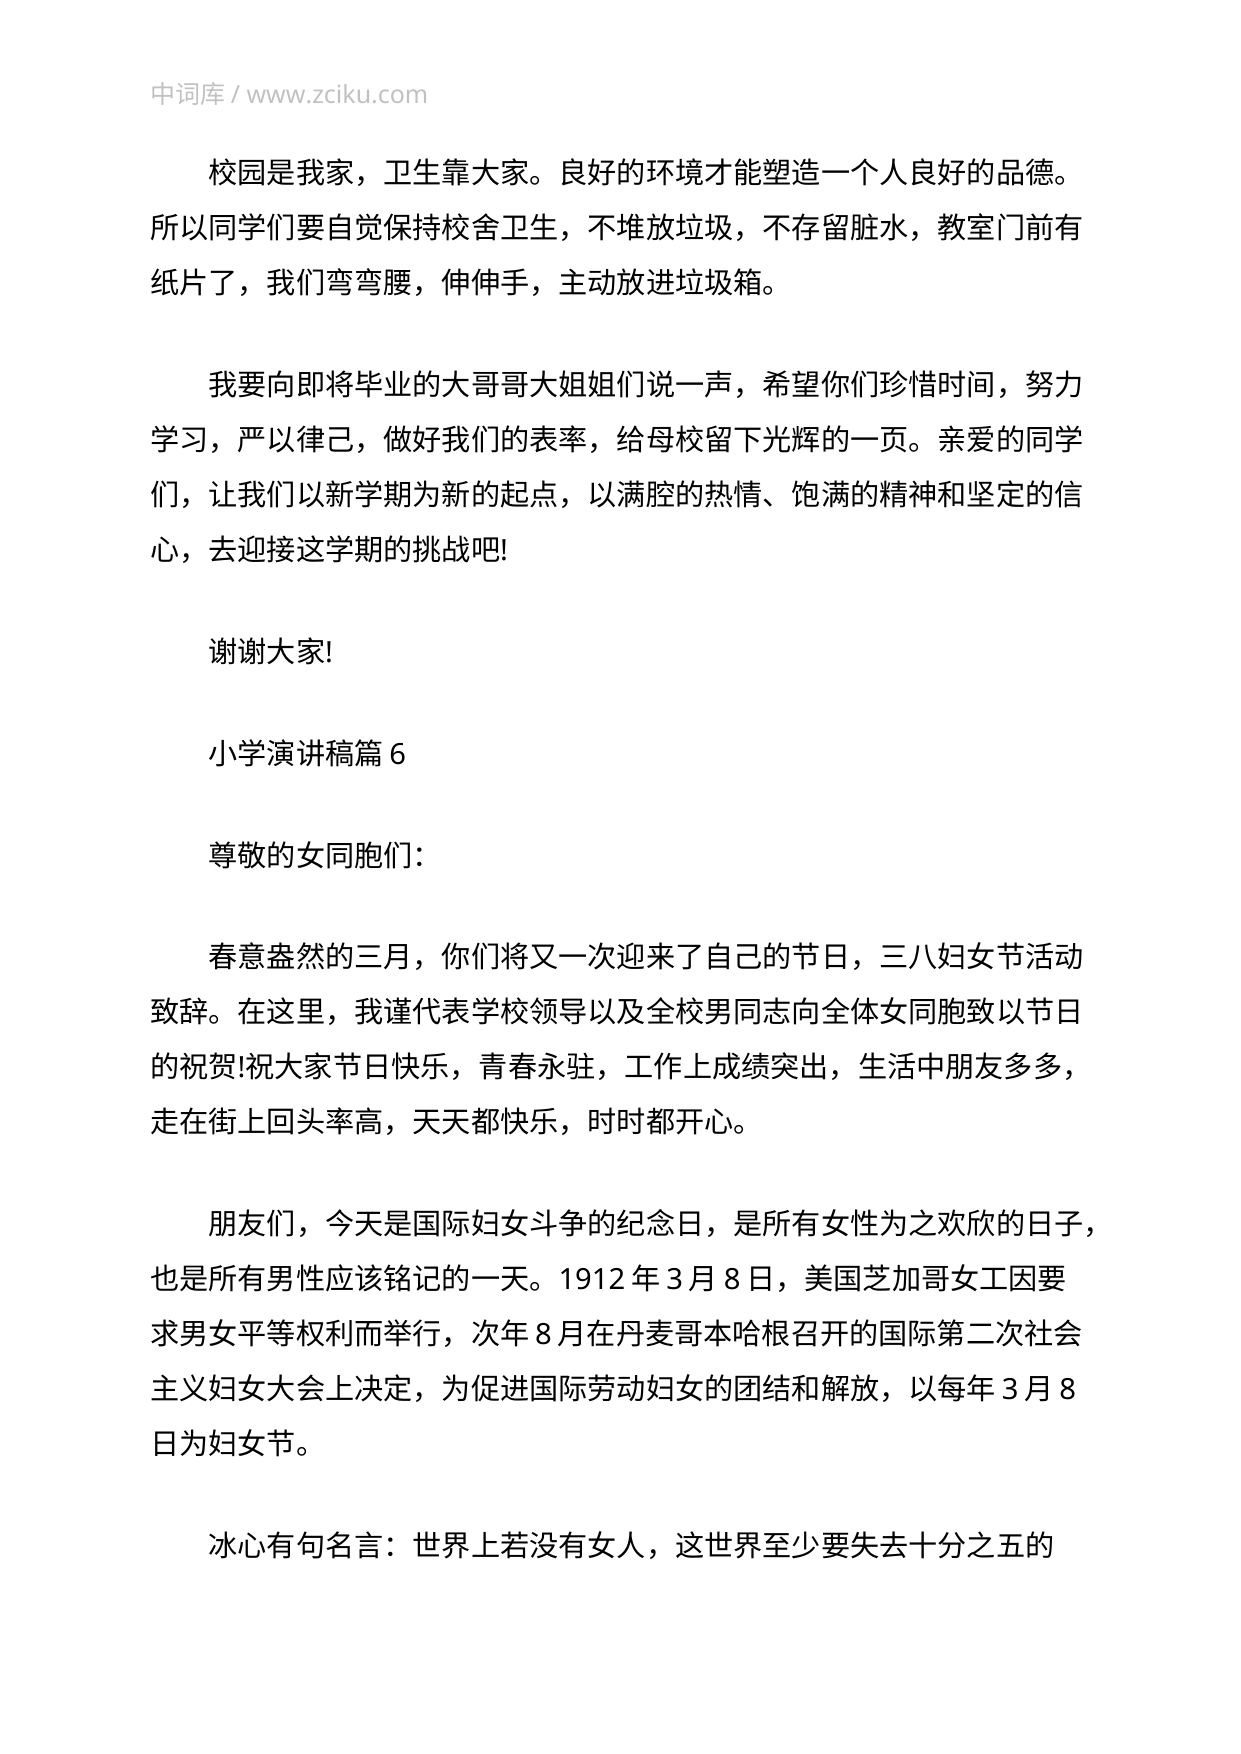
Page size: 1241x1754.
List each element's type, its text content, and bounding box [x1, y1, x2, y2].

text 春意盎然的三月，你们将又一次迎来了自己的节日，三八妇女节活动致辞。在这里，我谨代表学校领导以及全校男同志向全体女同胞致以节日的祝贺!祝大家节日快乐，青春永驻，工作上成绩突出，生活中朋友多多，走在街上回头率高，天天都快乐，时时都开心。 [150, 934, 1090, 1141]
text 尊敬的女同胞们： [150, 832, 1090, 874]
text 我要向即将毕业的大哥哥大姐姐们说一声，希望你们珍惜时间，努力学习，严以律己，做好我们的表率，给母校留下光辉的一页。亲爱的同学们，让我们以新学期为新的起点，以满腔的热情、饱满的精神和坚定的信心，去迎接这学期的挑战吧! [150, 362, 1090, 569]
text 朋友们，今天是国际妇女斗争的纪念日，是所有女性为之欢欣的日子，也是所有男性应该铭记的一天。1912年3月8日，美国芝加哥女工因要求男女平等权利而举行，次年8月在丹麦哥本哈根召开的国际第二次社会主义妇女大会上决定，为促进国际劳动妇女的团结和解放，以每年3月8日为妇女节。 [150, 1201, 1090, 1463]
text 小学演讲稿篇6 [150, 730, 1090, 773]
text 谢谢大家! [150, 628, 1090, 671]
text 校园是我家，卫生靠大家。良好的环境才能塑造一个人良好的品德。所以同学们要自觉保持校舍卫生，不堆放垃圾，不存留脏水，教室门前有纸片了，我们弯弯腰，伸伸手，主动放进垃圾箱。 [150, 150, 1090, 302]
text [150, 1522, 1090, 1564]
